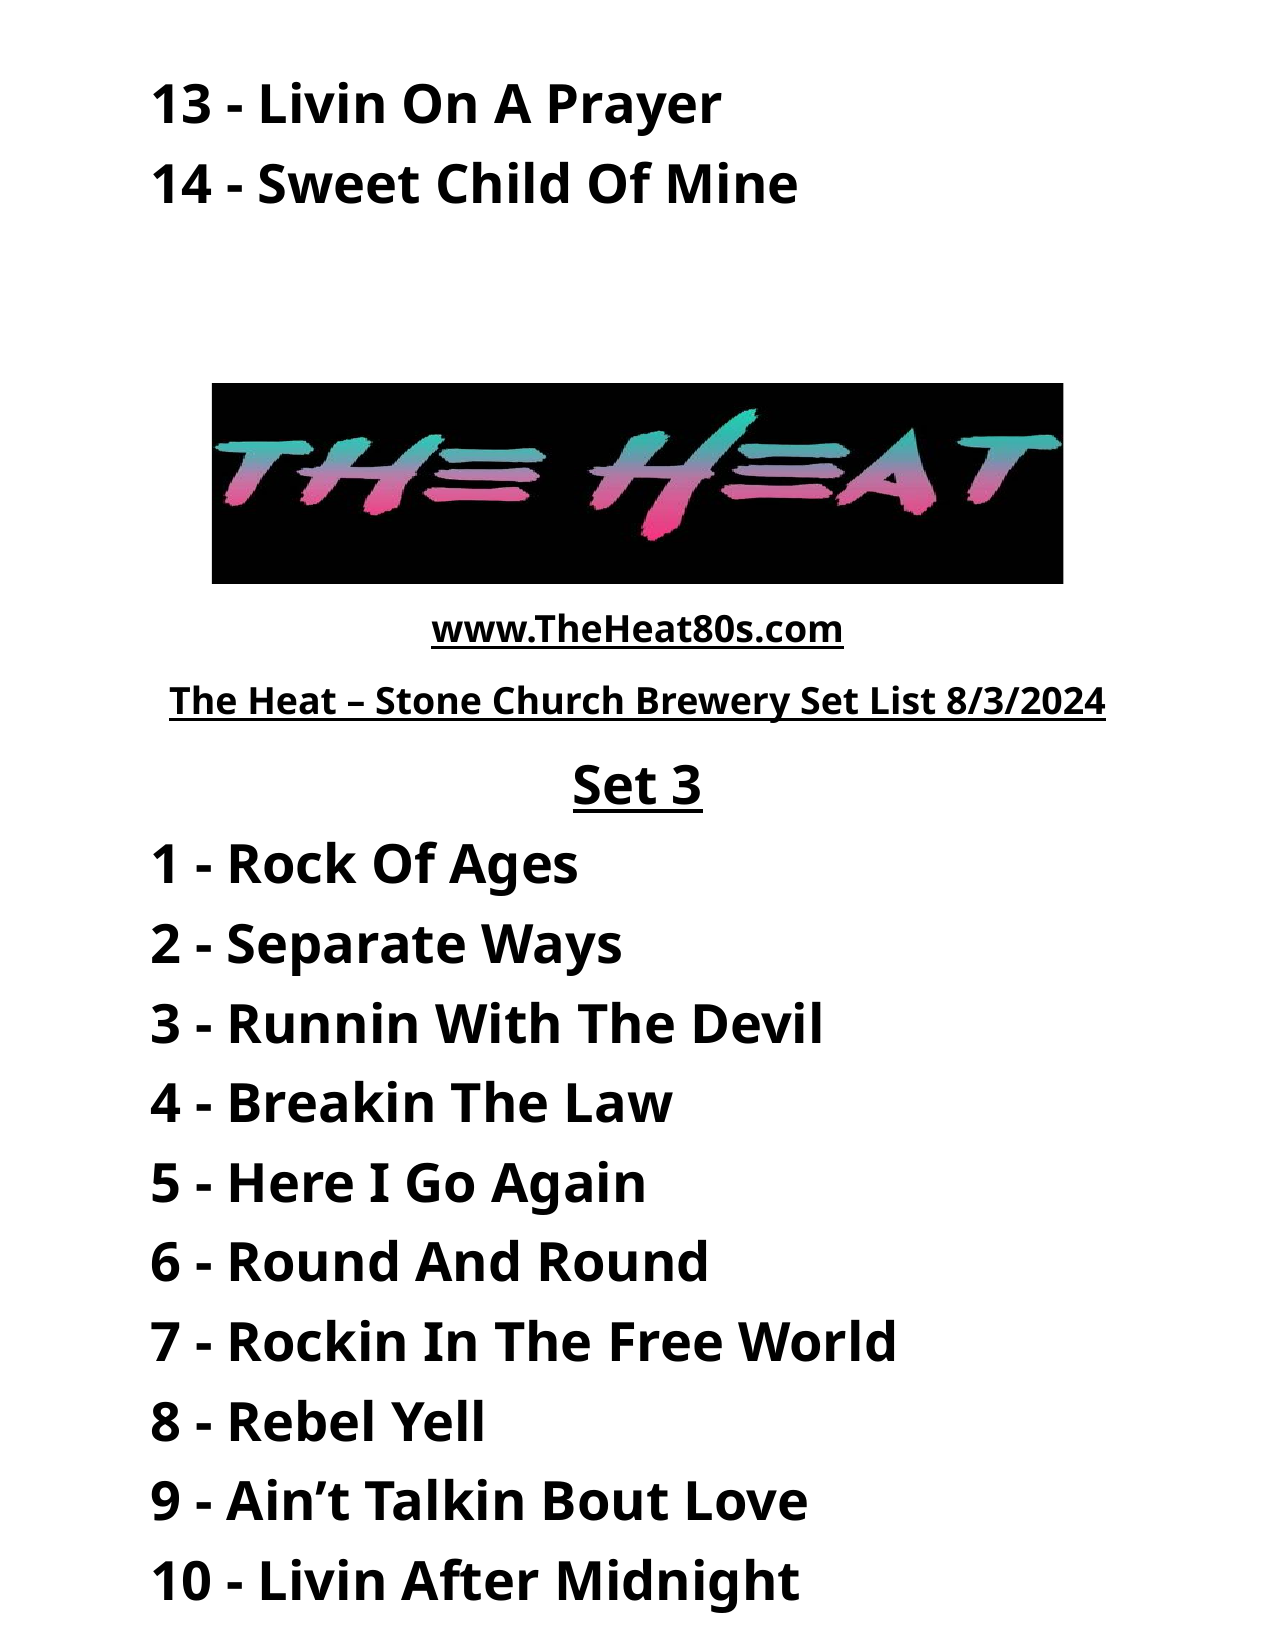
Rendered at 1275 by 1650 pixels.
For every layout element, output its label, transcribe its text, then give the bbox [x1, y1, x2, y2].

text 1 - Rock Of Ages [150, 826, 1125, 900]
text 7 - Rockin In The Free World [150, 1303, 1125, 1377]
text 3 - Runnin With The Devil [150, 985, 1125, 1059]
text 5 - Here I Go Again [150, 1144, 1125, 1218]
text 4 - Breakin The Law [150, 1065, 1125, 1138]
text Set 3 [150, 746, 1125, 820]
text 14 - Sweet Child Of Mine [150, 145, 1125, 219]
text 13 - Livin On A Prayer [150, 66, 1125, 139]
text 2 - Separate Ways [150, 906, 1125, 979]
picture [211, 383, 1064, 584]
text 10 - Livin After Midnight [150, 1542, 1125, 1616]
text 6 - Round And Round [150, 1224, 1125, 1298]
text 9 - Ain’t Talkin Bout Love [150, 1463, 1125, 1536]
text 8 - Rebel Yell [150, 1383, 1125, 1457]
text www.TheHeat80s.com [150, 603, 1125, 654]
text The Heat – Stone Church Brewery Set List 8/3/2024 [150, 674, 1125, 726]
